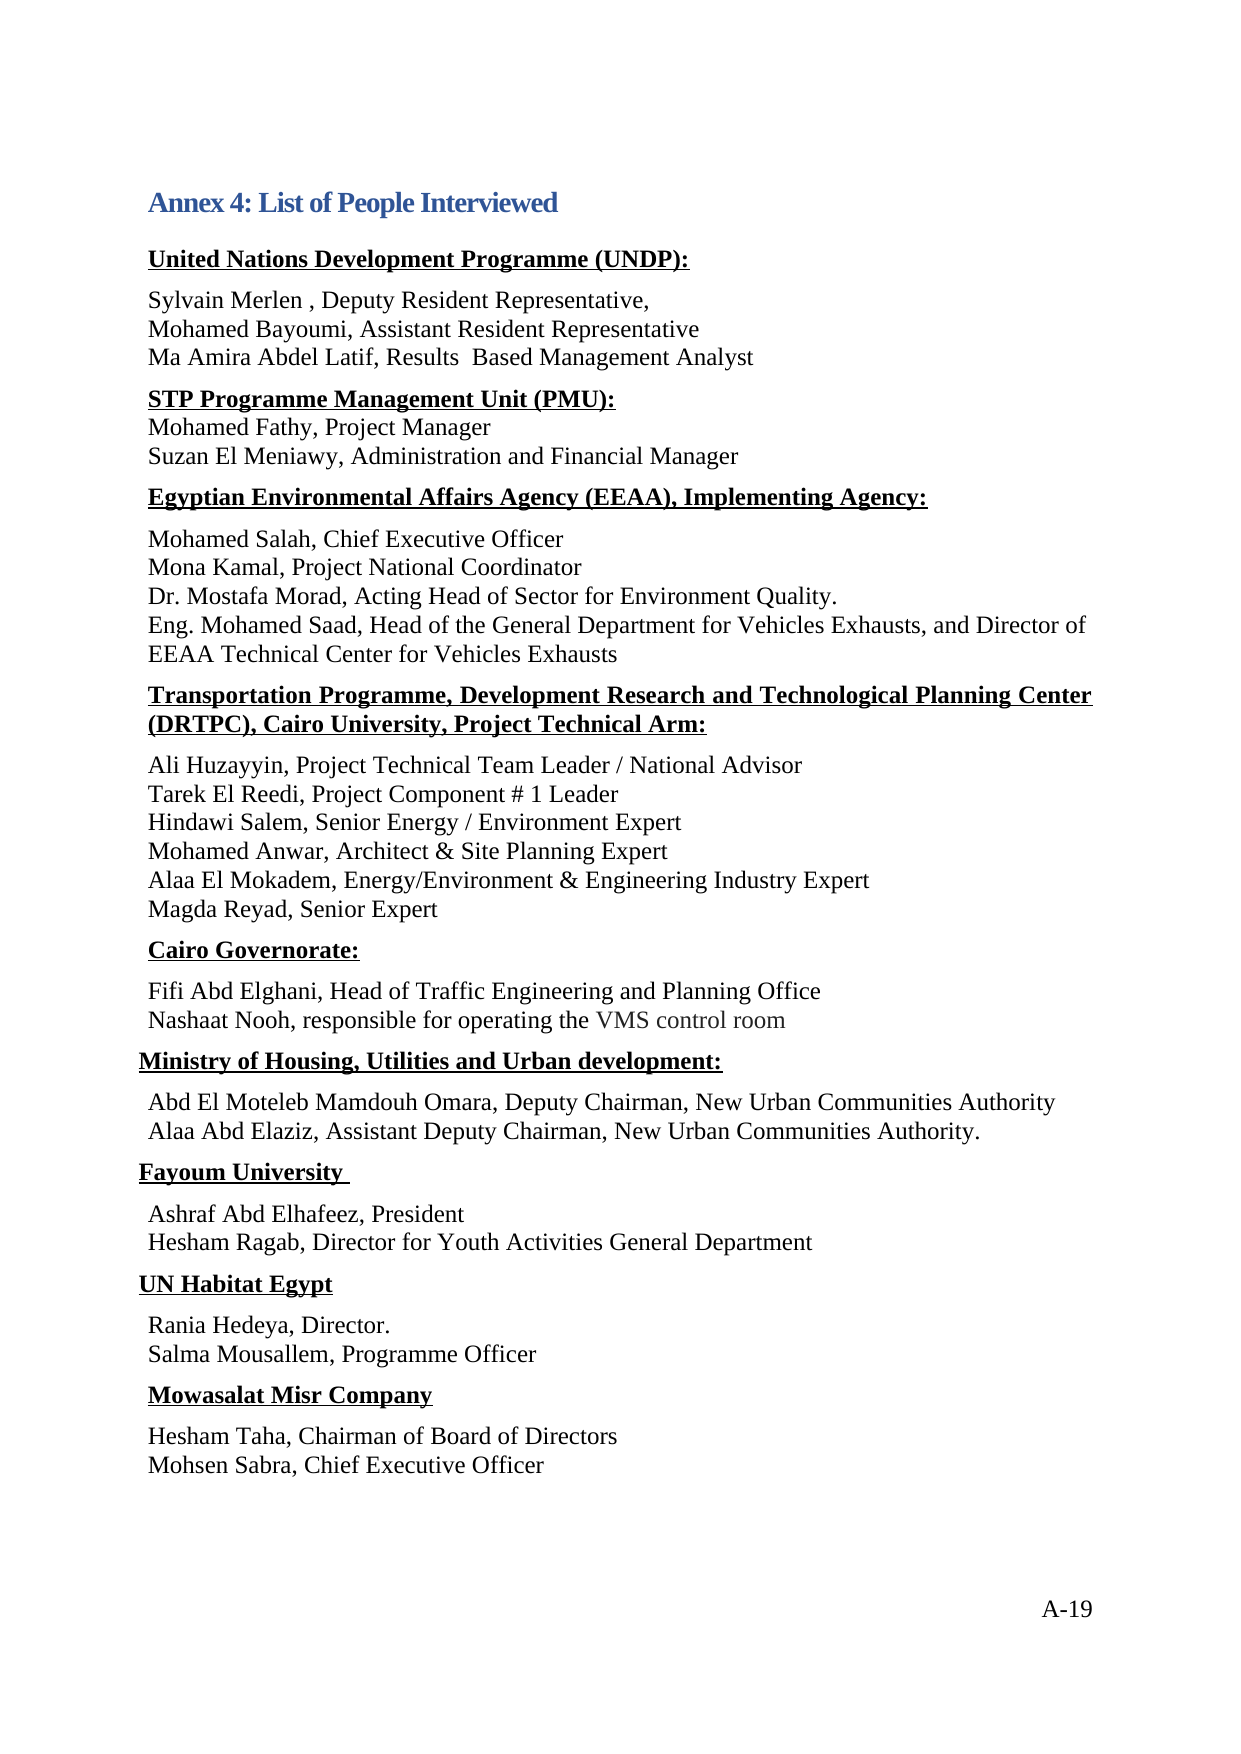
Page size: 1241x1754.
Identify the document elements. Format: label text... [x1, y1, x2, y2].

text Magda Reyad, Senior Expert [148, 894, 1093, 922]
text Ashraf Abd Elhafeez, President [148, 1199, 1093, 1227]
text UN Habitat Egypt [138, 1269, 1093, 1297]
text STP Programme Management Unit (PMU): [148, 384, 1093, 412]
text Tarek El Reedi, Project Component # 1 Leader [148, 779, 1093, 807]
text Eng. Mohamed Saad, Head of the General Department for Vehicles Exhausts, and Director of EEAA Technical Center for Vehicles Exhausts [148, 610, 1093, 667]
text Dr. Mostafa Morad, Acting Head of Sector for Environment Quality. [148, 581, 1093, 610]
text United Nations Development Programme (UNDP): [148, 244, 1093, 272]
text Fayoum University [138, 1157, 1093, 1186]
text Egyptian Environmental Affairs Agency (EEAA), Implementing Agency: [148, 482, 1093, 511]
text Hesham Ragab, Director for Youth Activities General Department [148, 1227, 1093, 1256]
text Abd El Moteleb Mamdouh Omara, Deputy Chairman, New Urban Communities Authority [148, 1087, 1093, 1116]
text Mohamed Anwar, Architect & Site Planning Expert [148, 836, 1093, 865]
text Nashaat Nooh, responsible for operating the VMS control room [148, 1005, 1093, 1034]
text Salma Mousallem, Programme Officer [148, 1339, 1093, 1367]
text Sylvain Merlen , Deputy Resident Representative, [148, 285, 1093, 314]
text Hindawi Salem, Senior Energy / Environment Expert [148, 807, 1093, 836]
text Ministry of Housing, Utilities and Urban development: [138, 1046, 1093, 1075]
text Mohsen Sabra, Chief Executive Officer [148, 1450, 1093, 1479]
text Alaa El Mokadem, Energy/Environment & Engineering Industry Expert [148, 865, 1093, 894]
text Transportation Programme, Development Research and Technological Planning Center (DRTPC), Cairo University, Project Technical Arm: [148, 680, 1093, 705]
text Ali Huzayyin, Project Technical Team Leader / National Advisor [148, 750, 1093, 779]
text Mohamed Salah, Chief Executive Officer [148, 524, 1093, 552]
text Hesham Taha, Chairman of Board of Directors [148, 1421, 1093, 1450]
subtitle Annex 4: List of People Interviewed [148, 185, 1093, 219]
text Fifi Abd Elghani, Head of Traffic Engineering and Planning Office [148, 976, 1093, 1005]
text Ma Amira Abdel Latif, Results Based Management Analyst [148, 342, 1093, 371]
text Transportation Programme, Development Research and Technological Planning Center (DRTPC), Cairo University, Project Technical Arm: [148, 706, 1093, 737]
text Mowasalat Misr Company [148, 1380, 1093, 1409]
text Alaa Abd Elaziz, Assistant Deputy Chairman, New Urban Communities Authority. [148, 1116, 1093, 1145]
text Suzan El Meniawy, Administration and Financial Manager [148, 441, 1093, 470]
text Mohamed Fathy, Project Manager [148, 412, 1093, 441]
text Cairo Governorate: [148, 935, 1093, 964]
text Mohamed Bayoumi, Assistant Resident Representative [148, 314, 1093, 342]
text Rania Hedeya, Director. [148, 1310, 1093, 1339]
text Mona Kamal, Project National Coordinator [148, 552, 1093, 581]
